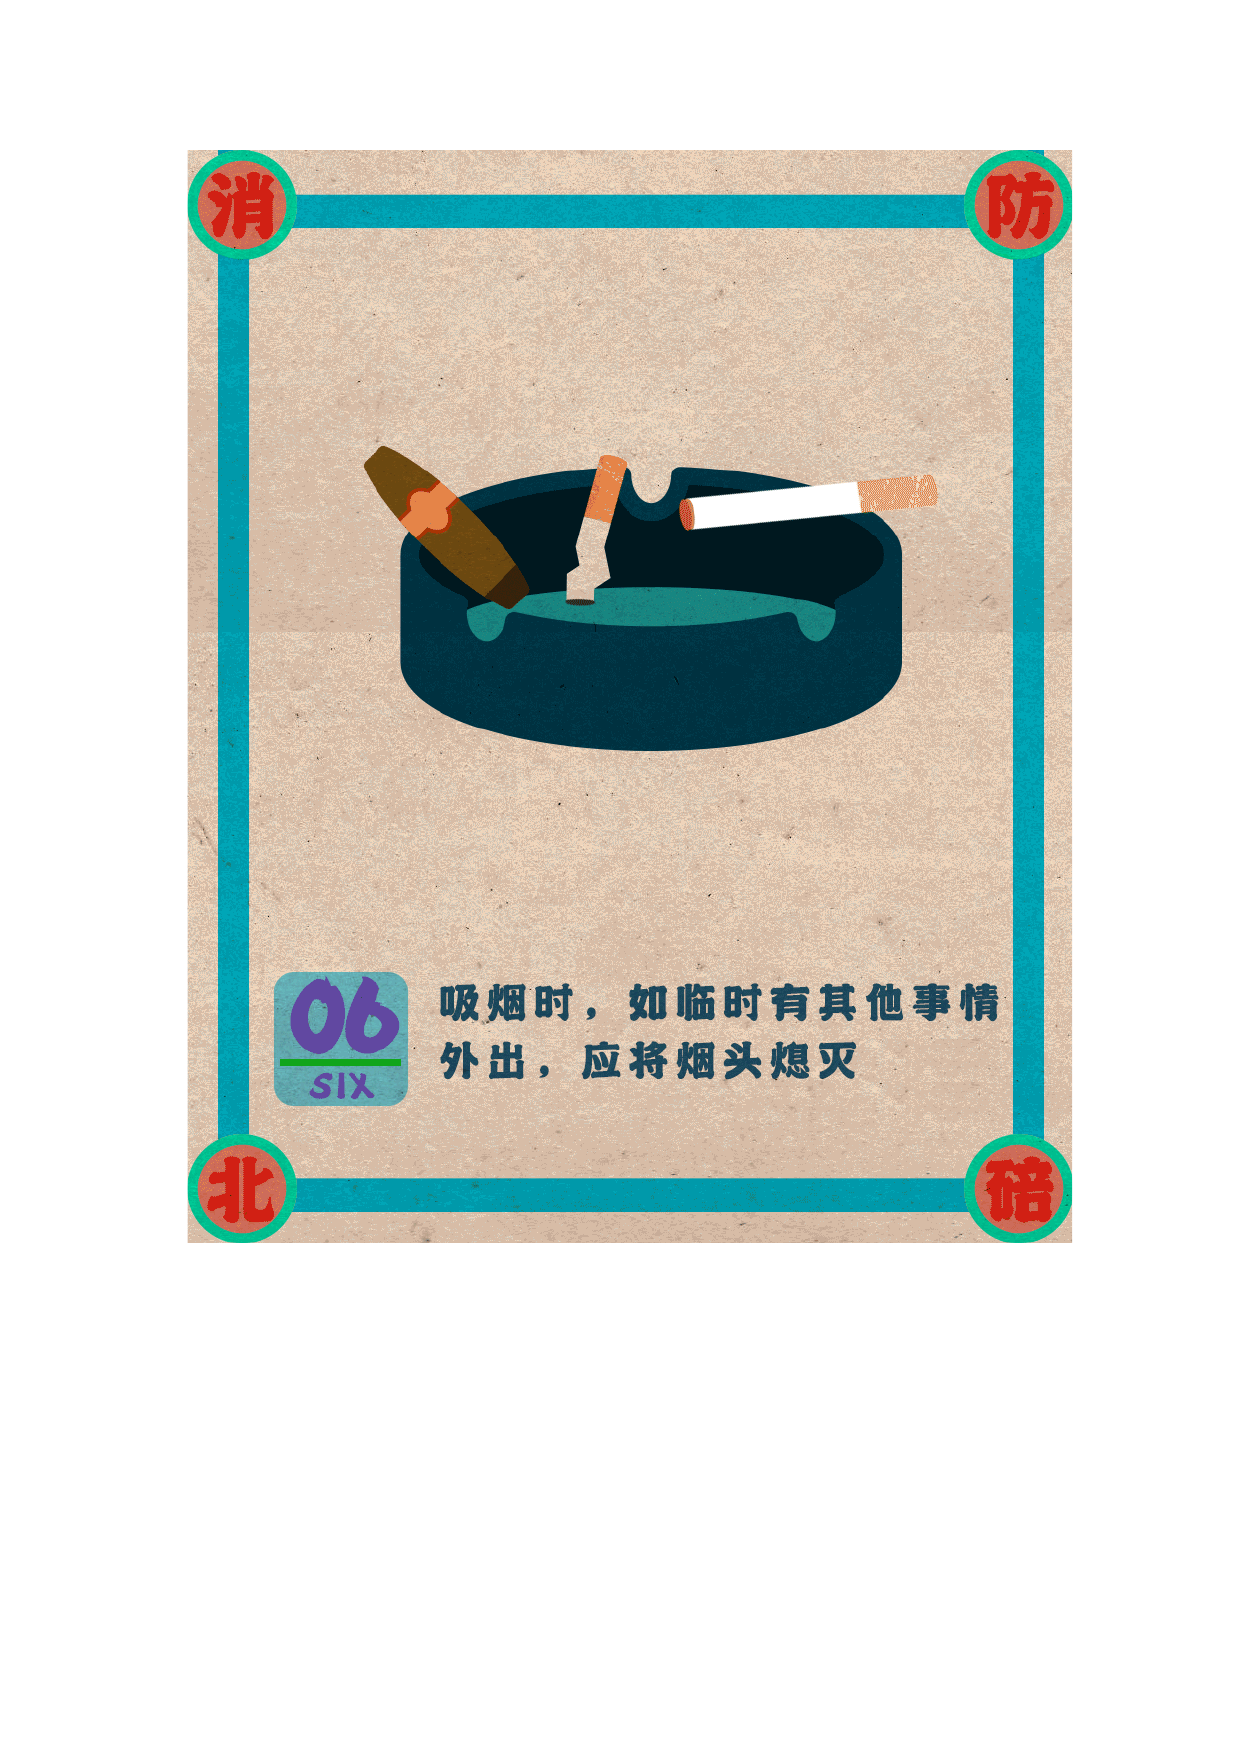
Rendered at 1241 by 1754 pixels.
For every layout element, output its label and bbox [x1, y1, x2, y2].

picture [187, 150, 1073, 1243]
